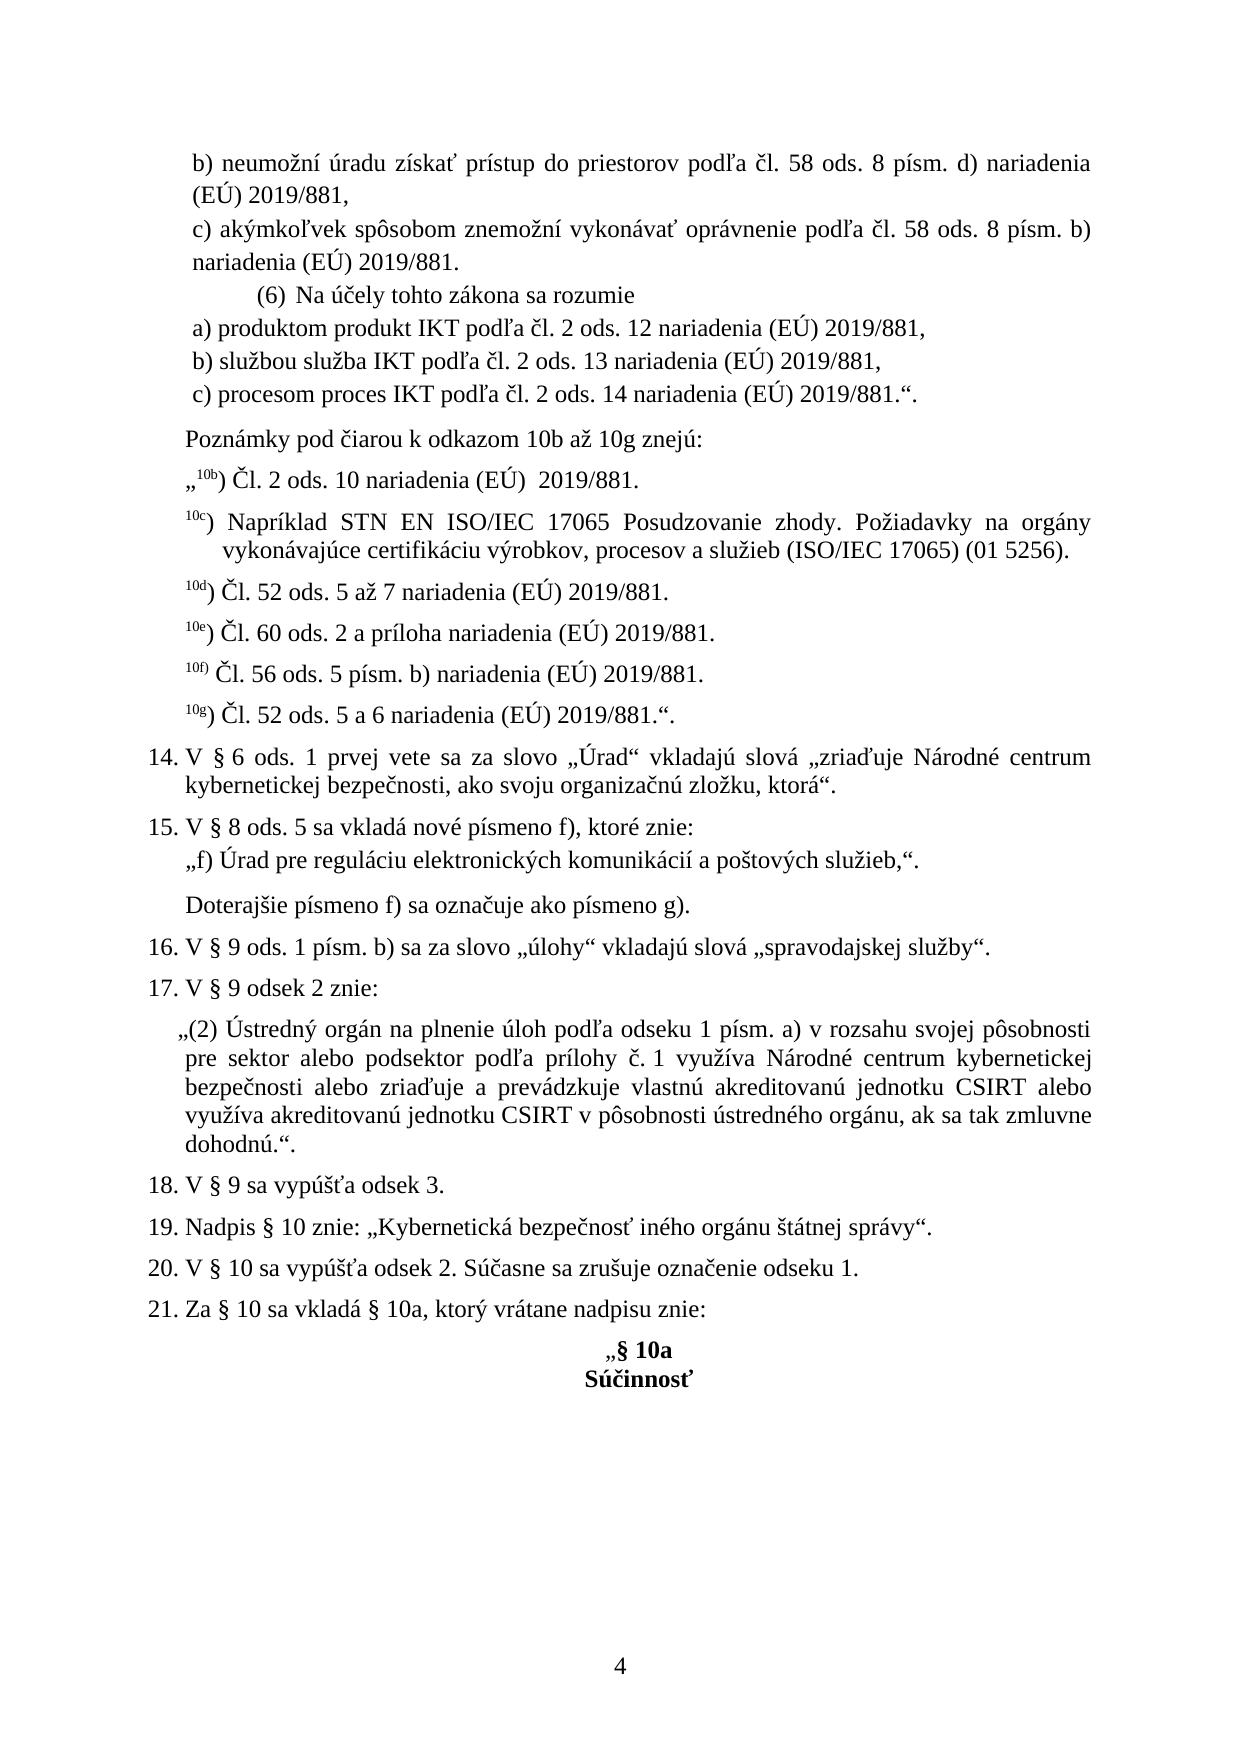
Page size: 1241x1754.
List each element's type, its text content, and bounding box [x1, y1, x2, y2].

list Nadpis § 10 znie: „Kybernetická bezpečnosť iného orgánu štátnej správy“. [148, 1212, 1093, 1240]
list c) akýmkoľvek spôsobom znemožní vykonávať oprávnenie podľa čl. 58 ods. 8 písm. b) nariadenia (EÚ) 2019/881. [192, 214, 1093, 275]
list „f) Úrad pre reguláciu elektronických komunikácií a poštových služieb,“. [185, 845, 1093, 873]
list Na účely tohto zákona sa rozumie [257, 280, 1093, 308]
list b) neumožní úradu získať prístup do priestorov podľa čl. 58 ods. 8 písm. d) nariadenia (EÚ) 2019/881, [192, 148, 1093, 209]
list V § 9 sa vypúšťa odsek 3. [148, 1170, 1093, 1199]
text 10f) Čl. 56 ods. 5 písm. b) nariadenia (EÚ) 2019/881. [185, 659, 1093, 688]
list a) produktom produkt IKT podľa čl. 2 ods. 12 nariadenia (EÚ) 2019/881, [192, 313, 1093, 341]
list V § 9 ods. 1 písm. b) sa za slovo „úlohy“ vkladajú slová „spravodajskej služby“. [148, 932, 1093, 960]
list Doterajšie písmeno f) sa označuje ako písmeno g). [185, 890, 1093, 919]
text „10b) Čl. 2 ods. 10 nariadenia (EÚ) 2019/881. [185, 466, 1093, 494]
list „§ 10a [185, 1335, 1093, 1364]
list V § 9 odsek 2 znie: [148, 973, 1093, 1002]
list Súčinnosť [185, 1364, 1093, 1393]
list V § 10 sa vypúšťa odsek 2. Súčasne sa zrušuje označenie odseku 1. [148, 1253, 1093, 1282]
text 10g) Čl. 52 ods. 5 a 6 nariadenia (EÚ) 2019/881.“. [185, 701, 1093, 729]
text Poznámky pod čiarou k odkazom 10b až 10g znejú: [185, 424, 1093, 453]
list Za § 10 sa vkladá § 10a, ktorý vrátane nadpisu znie: [148, 1294, 1093, 1323]
list V § 8 ods. 5 sa vkladá nové písmeno f), ktoré znie: [148, 812, 1093, 841]
text 10e) Čl. 60 ods. 2 a príloha nariadenia (EÚ) 2019/881. [185, 618, 1093, 647]
text 10c) Napríklad STN EN ISO/IEC 17065 Posudzovanie zhody. Požiadavky na orgány vykonávajúce certifikáciu výrobkov, procesov a služieb (ISO/IEC 17065) (01 5256). [185, 507, 1093, 564]
list b) službou služba IKT podľa čl. 2 ods. 13 nariadenia (EÚ) 2019/881, [192, 346, 1093, 374]
text 10d) Čl. 52 ods. 5 až 7 nariadenia (EÚ) 2019/881. [185, 577, 1093, 606]
list c) procesom proces IKT podľa čl. 2 ods. 14 nariadenia (EÚ) 2019/881.“. [192, 379, 1093, 407]
list V § 6 ods. 1 prvej vete sa za slovo „Úrad“ vkladajú slová „zriaďuje Národné centrum kybernetickej bezpečnosti, ako svoju organizačnú zložku, ktorá“. [148, 742, 1093, 799]
text „(2) Ústredný orgán na plnenie úloh podľa odseku 1 písm. a) v rozsahu svojej pôsobnosti pre sektor alebo podsektor podľa prílohy č. 1 využíva Národné centrum kybernetickej bezpečnosti alebo zriaďuje a prevádzkuje vlastnú akreditovanú jednotku CSIRT alebo využíva akreditovanú jednotku CSIRT v pôsobnosti ústredného orgánu, ak sa tak zmluvne dohodnú.“. [177, 1014, 1093, 1158]
